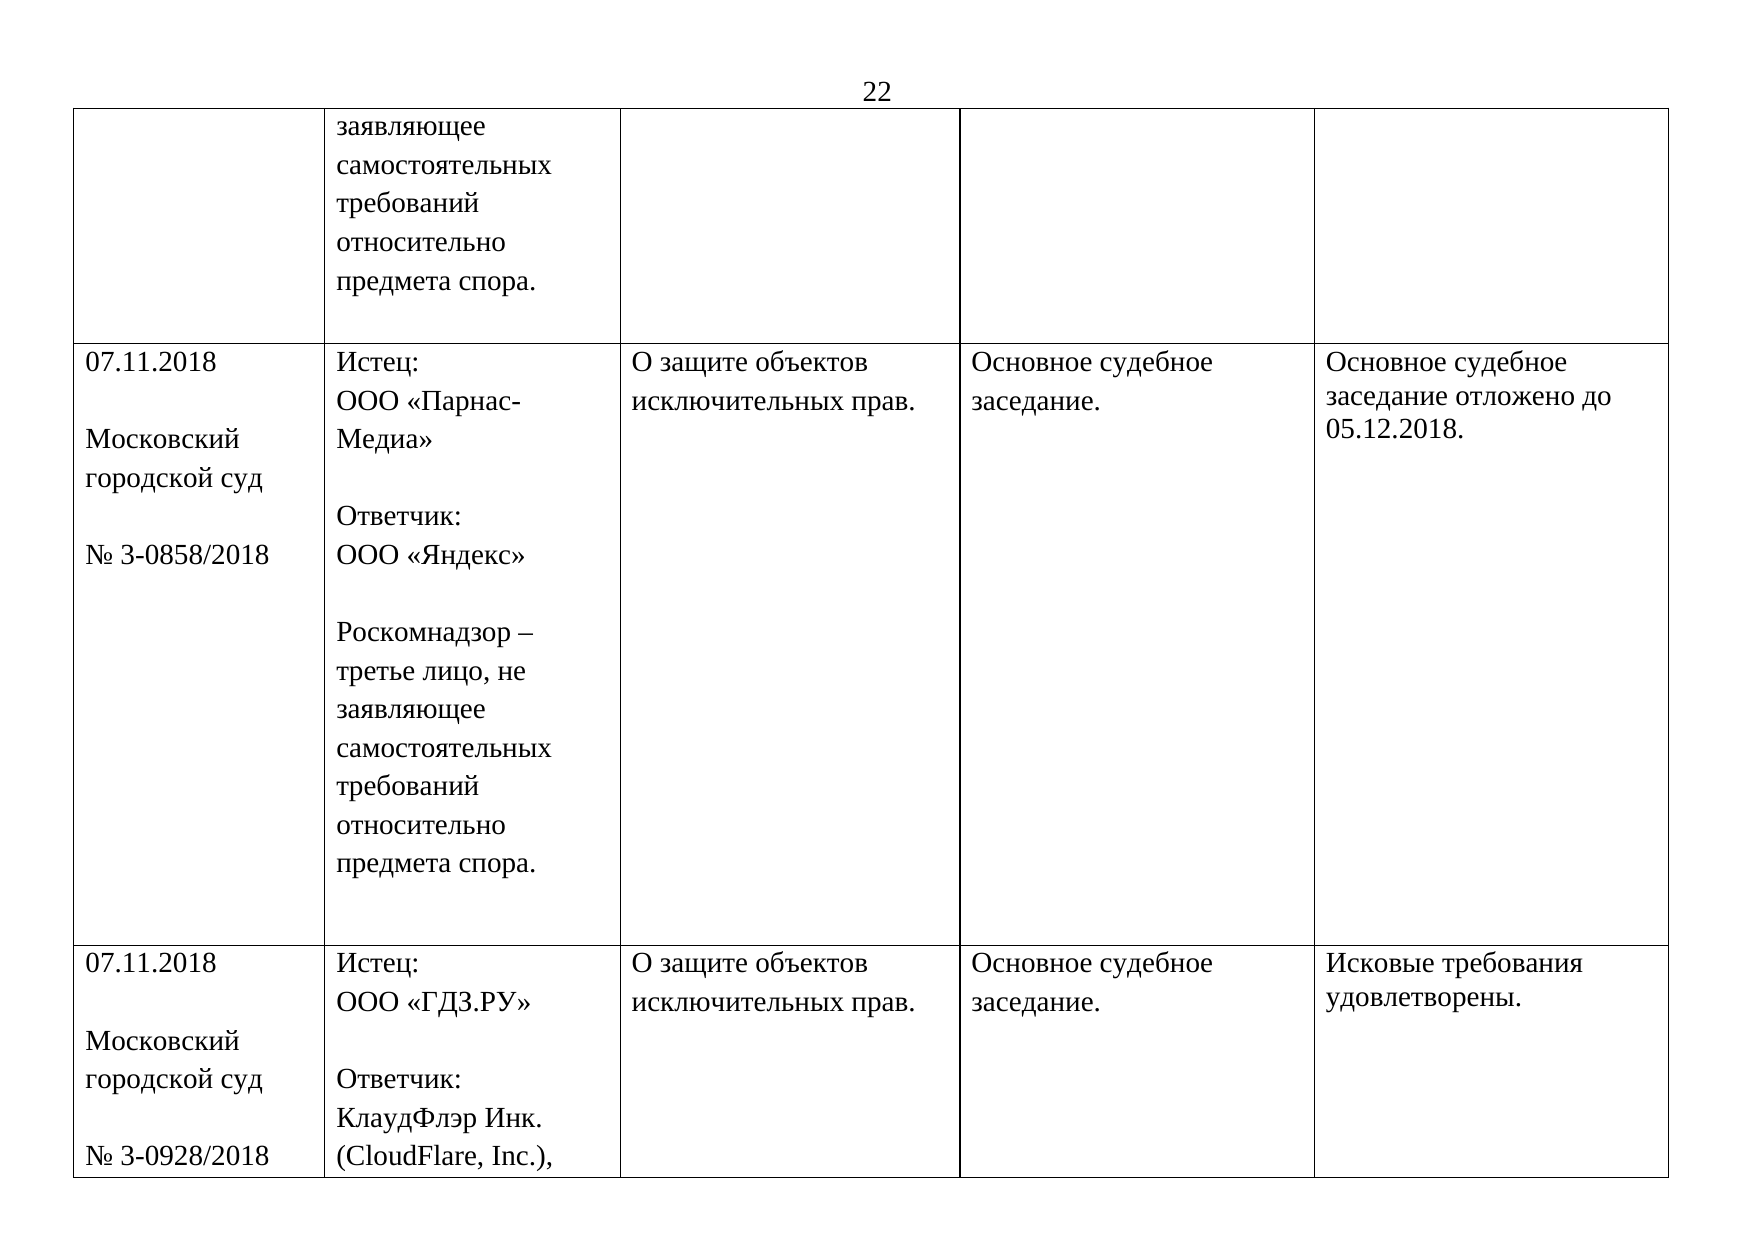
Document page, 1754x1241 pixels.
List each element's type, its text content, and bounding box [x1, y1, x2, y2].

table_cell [1315, 946, 1668, 1177]
table_cell О защите объектов исключительных прав. [621, 344, 959, 944]
table_cell Основное судебное заседание. [961, 344, 1314, 944]
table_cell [961, 946, 1314, 1177]
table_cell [74, 109, 324, 343]
table_cell Истец: ООО «Парнас-Медиа» Ответчик: ООО «Яндекс» Роскомнадзор – третье лицо, не заявляющее самостоятельных требований относительно предмета спора. [325, 344, 620, 944]
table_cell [961, 109, 1314, 343]
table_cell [325, 946, 620, 1177]
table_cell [621, 946, 959, 1177]
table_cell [1315, 109, 1668, 343]
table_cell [621, 109, 959, 343]
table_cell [74, 946, 324, 1177]
table_cell 07.11.2018 Московский городской суд № 3-0858/2018 [74, 344, 324, 944]
table_cell Основное судебное заседание отложено до 05.12.2018. [1315, 344, 1668, 944]
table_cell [325, 109, 620, 343]
